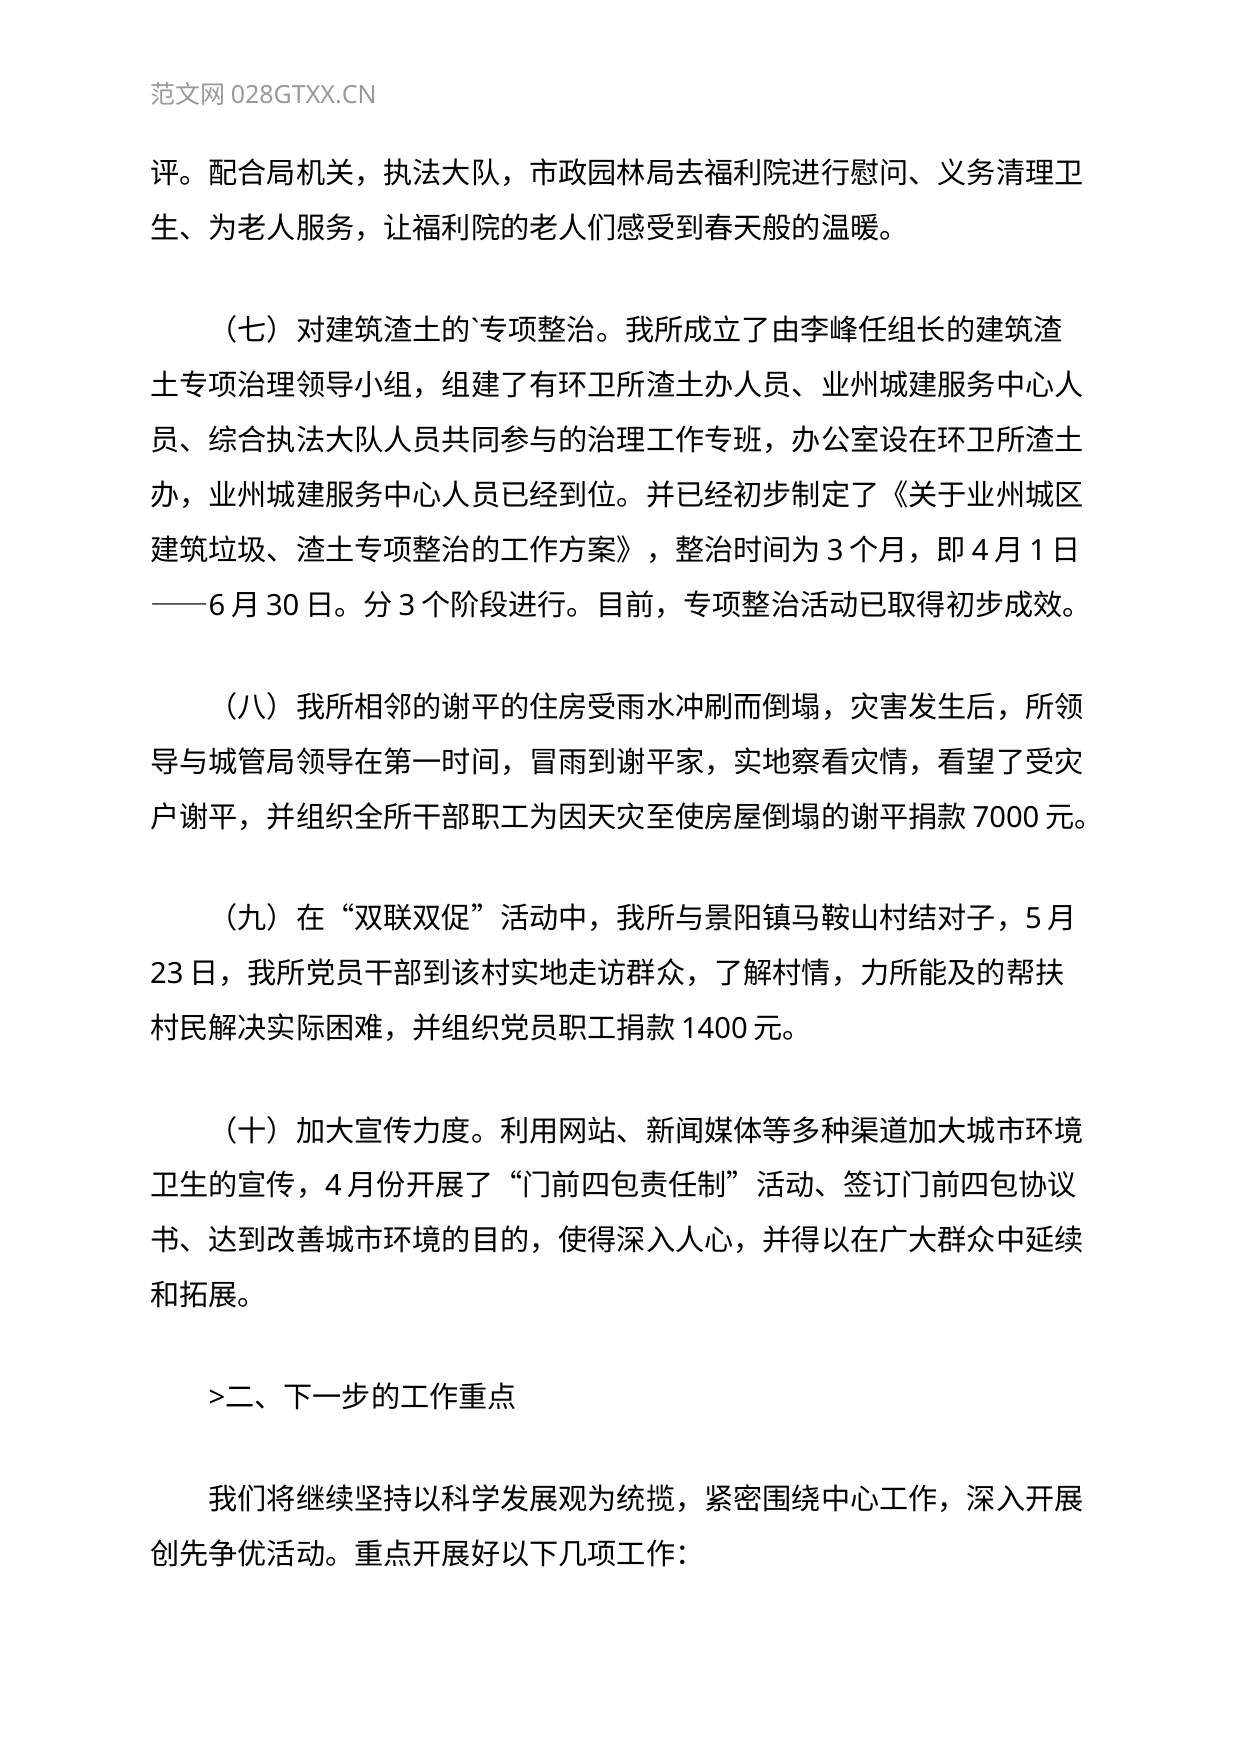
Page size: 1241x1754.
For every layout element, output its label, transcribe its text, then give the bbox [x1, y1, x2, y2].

text >二、下一步的工作重点 [150, 1374, 1090, 1416]
text （八）我所相邻的谢平的住房受雨水冲刷而倒塌，灾害发生后，所领导与城管局领导在第一时间，冒雨到谢平家，实地察看灾情，看望了受灾户谢平，并组织全所干部职工为因天灾至使房屋倒塌的谢平捐款7000元。 [150, 683, 1090, 836]
text （七）对建筑渣土的`专项整治。我所成立了由李峰任组长的建筑渣土专项治理领导小组，组建了有环卫所渣土办人员、业州城建服务中心人员、综合执法大队人员共同参与的治理工作专班，办公室设在环卫所渣土办，业州城建服务中心人员已经到位。并已经初步制定了《关于业州城区建筑垃圾、渣土专项整治的工作方案》，整治时间为3个月，即4月1日——6月30日。分3个阶段进行。目前，专项整治活动已取得初步成效。 [150, 307, 1090, 624]
text （十）加大宣传力度。利用网站、新闻媒体等多种渠道加大城市环境卫生的宣传，4月份开展了“门前四包责任制”活动、签订门前四包协议书、达到改善城市环境的目的，使得深入人心，并得以在广大群众中延续和拓展。 [150, 1107, 1090, 1314]
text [150, 150, 1090, 247]
text （九）在“双联双促”活动中，我所与景阳镇马鞍山村结对子，5月23日，我所党员干部到该村实地走访群众，了解村情，力所能及的帮扶村民解决实际困难，并组织党员职工捐款1400元。 [150, 895, 1090, 1047]
text 我们将继续坚持以科学发展观为统揽，紧密围绕中心工作，深入开展创先争优活动。重点开展好以下几项工作： [150, 1476, 1090, 1573]
